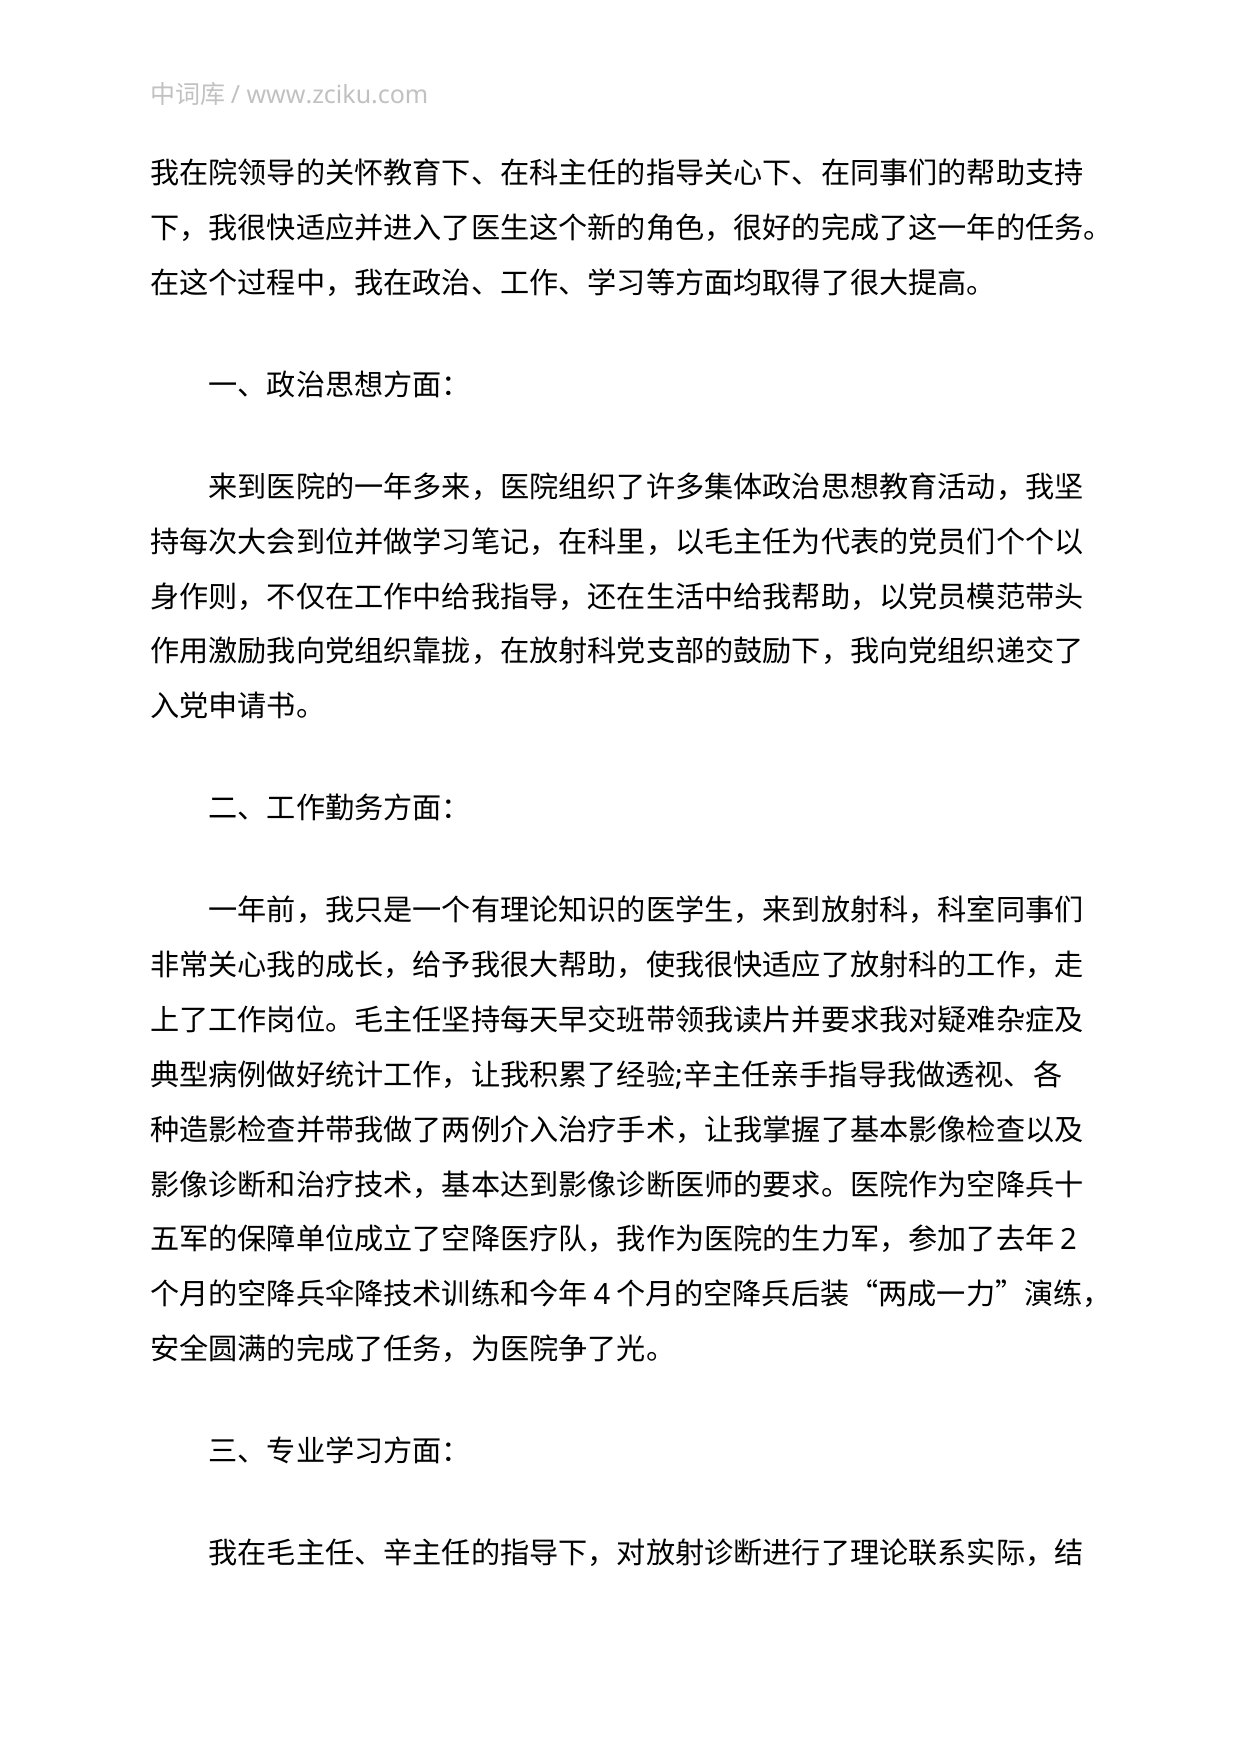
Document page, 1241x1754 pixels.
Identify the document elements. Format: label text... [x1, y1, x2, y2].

text 三、专业学习方面： [150, 1428, 1090, 1470]
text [150, 150, 1090, 302]
text 二、工作勤务方面： [150, 785, 1090, 827]
text 一、政治思想方面： [150, 362, 1090, 404]
text 一年前，我只是一个有理论知识的医学生，来到放射科，科室同事们非常关心我的成长，给予我很大帮助，使我很快适应了放射科的工作，走上了工作岗位。毛主任坚持每天早交班带领我读片并要求我对疑难杂症及典型病例做好统计工作，让我积累了经验;辛主任亲手指导我做透视、各种造影检查并带我做了两例介入治疗手术，让我掌握了基本影像检查以及影像诊断和治疗技术，基本达到影像诊断医师的要求。医院作为空降兵十五军的保障单位成立了空降医疗队，我作为医院的生力军，参加了去年2个月的空降兵伞降技术训练和今年4个月的空降兵后装“两成一力”演练，安全圆满的完成了任务，为医院争了光。 [150, 886, 1090, 1368]
text 来到医院的一年多来，医院组织了许多集体政治思想教育活动，我坚持每次大会到位并做学习笔记，在科里，以毛主任为代表的党员们个个以身作则，不仅在工作中给我指导，还在生活中给我帮助，以党员模范带头作用激励我向党组织靠拢，在放射科党支部的鼓励下，我向党组织递交了入党申请书。 [150, 463, 1090, 725]
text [150, 1529, 1090, 1572]
